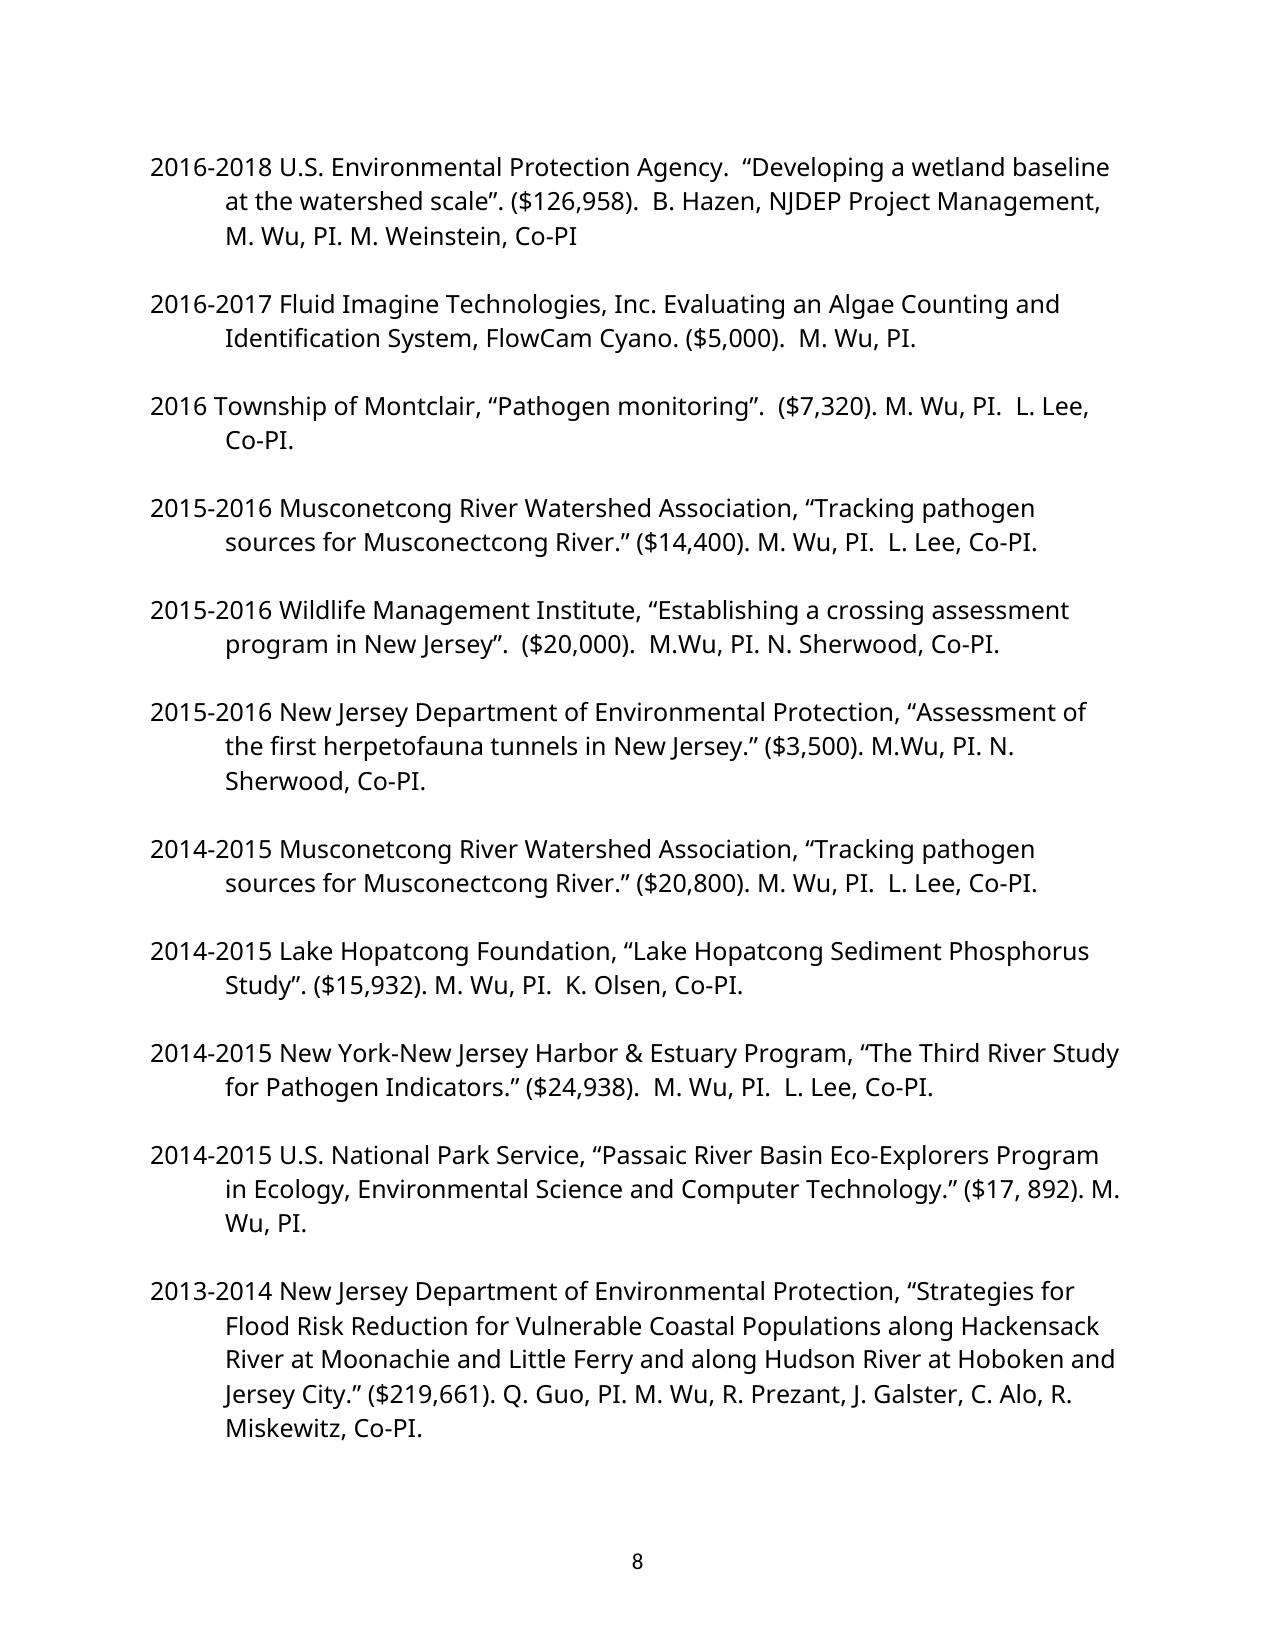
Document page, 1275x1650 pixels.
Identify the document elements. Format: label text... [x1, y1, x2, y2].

text 2013-2014 New Jersey Department of Environmental Protection, “Strategies for Flood Risk Reduction for Vulnerable Coastal Populations along Hackensack River at Moonachie and Little Ferry and along Hudson River at Hoboken and Jersey City.” ($219,661). Q. Guo, PI. M. Wu, R. Prezant, J. Galster, C. Alo, R. Miskewitz, Co-PI. [150, 1274, 1125, 1444]
text 2015-2016 New Jersey Department of Environmental Protection, “Assessment of the first herpetofauna tunnels in New Jersey.” ($3,500). M.Wu, PI. N. Sherwood, Co-PI. [150, 695, 1125, 797]
text 2014-2015 Lake Hopatcong Foundation, “Lake Hopatcong Sediment Phosphorus Study”. ($15,932). M. Wu, PI. K. Olsen, Co-PI. [150, 933, 1125, 1002]
text 2016 Township of Montclair, “Pathogen monitoring”. ($7,320). M. Wu, PI. L. Lee, Co-PI. [150, 388, 1125, 457]
text 2014-2015 New York-New Jersey Harbor & Estuary Program, “The Third River Study for Pathogen Indicators.” ($24,938). M. Wu, PI. L. Lee, Co-PI. [150, 1036, 1125, 1104]
text 2014-2015 Musconetcong River Watershed Association, “Tracking pathogen sources for Musconectcong River.” ($20,800). M. Wu, PI. L. Lee, Co-PI. [150, 831, 1125, 899]
text 2014-2015 U.S. National Park Service, “Passaic River Basin Eco-Explorers Program in Ecology, Environmental Science and Computer Technology.” ($17, 892). M. Wu, PI. [150, 1138, 1125, 1240]
text 2015-2016 Wildlife Management Institute, “Establishing a crossing assessment program in New Jersey”. ($20,000). M.Wu, PI. N. Sherwood, Co-PI. [150, 593, 1125, 661]
text 2016-2018 U.S. Environmental Protection Agency. “Developing a wetland baseline at the watershed scale”. ($126,958). B. Hazen, NJDEP Project Management, M. Wu, PI. M. Weinstein, Co-PI [150, 150, 1125, 252]
text 2016-2017 Fluid Imagine Technologies, Inc. Evaluating an Algae Counting and Identification System, FlowCam Cyano. ($5,000). M. Wu, PI. [150, 286, 1125, 354]
text 2015-2016 Musconetcong River Watershed Association, “Tracking pathogen sources for Musconectcong River.” ($14,400). M. Wu, PI. L. Lee, Co-PI. [150, 491, 1125, 559]
